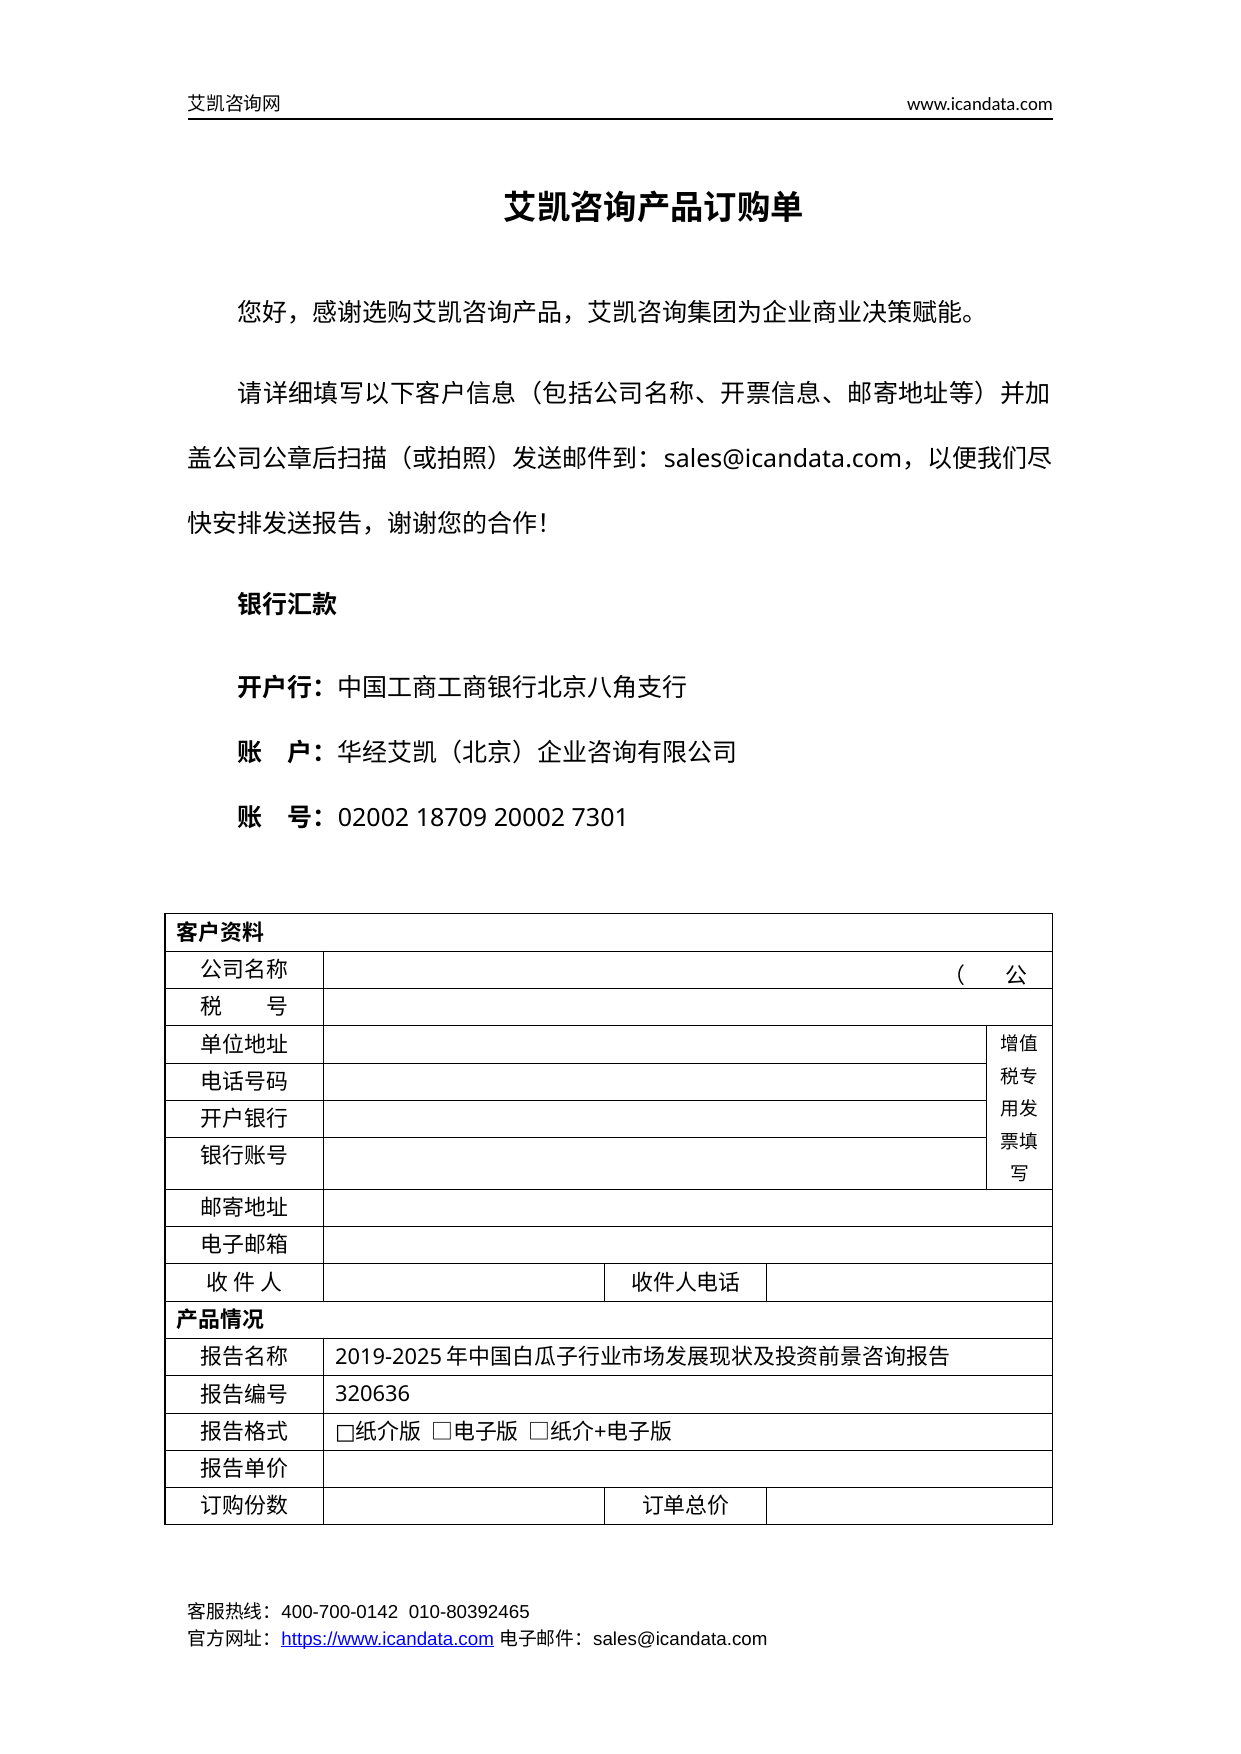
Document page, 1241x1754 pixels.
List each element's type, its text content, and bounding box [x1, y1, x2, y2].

text 账 号：02002 18709 20002 7301 [187, 783, 1053, 848]
table_cell 收 件 人 [166, 1264, 323, 1301]
table_header 客户资料 [166, 914, 1052, 951]
table_cell [767, 1264, 1052, 1301]
table_cell 报告名称 [166, 1339, 323, 1375]
text 请详细填写以下客户信息（包括公司名称、开票信息、邮寄地址等）并加盖公司公章后扫描（或拍照）发送邮件到：sales@icandata.com，以便我们尽快安排发送报告，谢谢您的合作！ [187, 359, 1053, 554]
table_cell 订单总价 [605, 1488, 766, 1524]
table_cell 电子邮箱 [166, 1227, 323, 1263]
table_cell [324, 1264, 604, 1301]
table_cell [324, 1451, 1052, 1487]
text 艾凯咨询产品订购单 [187, 172, 1053, 237]
table_cell [324, 1190, 1052, 1226]
text 账 户：华经艾凯（北京）企业咨询有限公司 [187, 718, 1053, 783]
table_cell 税 号 [166, 989, 323, 1025]
table_cell [324, 952, 1052, 988]
table_cell 报告格式 [166, 1414, 323, 1450]
table_cell [767, 1488, 1052, 1524]
table_cell [324, 1026, 986, 1062]
table_cell 报告单价 [166, 1451, 323, 1487]
table_cell [324, 1064, 986, 1100]
table_cell 报告编号 [166, 1376, 323, 1412]
text 您好，感谢选购艾凯咨询产品，艾凯咨询集团为企业商业决策赋能。 [187, 278, 1053, 343]
table_cell 单位地址 [166, 1026, 323, 1062]
table_cell 产品情况 [166, 1302, 1052, 1338]
text 开户行：中国工商工商银行北京八角支行 [187, 653, 1053, 718]
table_cell [324, 989, 1052, 1025]
table_cell 电话号码 [166, 1064, 323, 1100]
table_cell 2019-2025年中国白瓜子行业市场发展现状及投资前景咨询报告 [324, 1339, 1052, 1375]
table_cell [324, 1227, 1052, 1263]
table_cell 增值税专用发票填写 [987, 1026, 1052, 1189]
table_cell 320636 [324, 1376, 1052, 1412]
table_cell [324, 1101, 986, 1137]
text 银行汇款 [187, 570, 1053, 635]
table_cell [324, 1138, 986, 1189]
table_cell 邮寄地址 [166, 1190, 323, 1226]
table_cell □纸介版 □电子版 □纸介+电子版 [324, 1414, 1052, 1450]
table_cell [324, 1488, 604, 1524]
table_cell 开户银行 [166, 1101, 323, 1137]
table_cell 订购份数 [166, 1488, 323, 1524]
table_cell 公司名称 [166, 952, 323, 988]
table_cell 银行账号 [166, 1138, 323, 1189]
table_cell 收件人电话 [605, 1264, 766, 1301]
